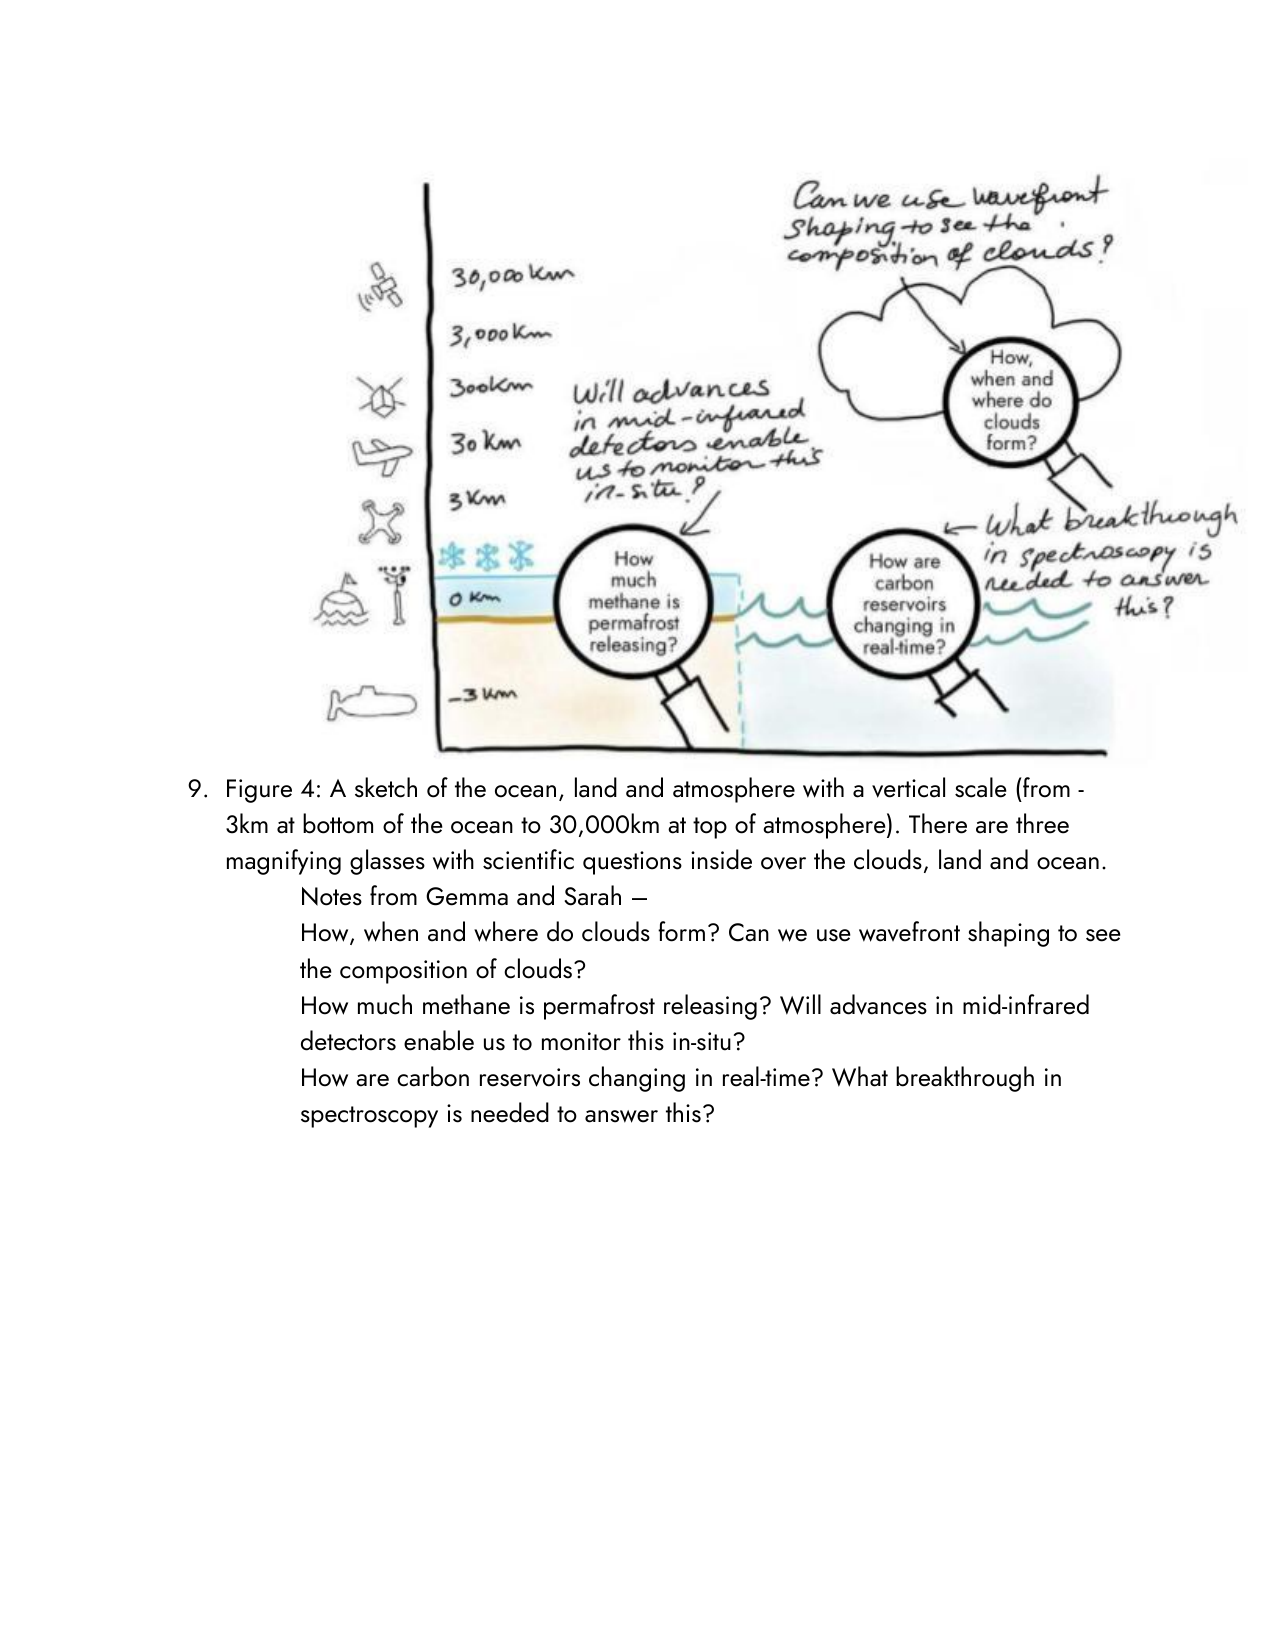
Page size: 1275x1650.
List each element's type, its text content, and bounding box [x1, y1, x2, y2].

text How, when and where do clouds form? Can we use wavefront shaping to see the composition of clouds? [300, 915, 1125, 987]
picture [300, 150, 1258, 771]
text How much methane is permafrost releasing? Will advances in mid-infrared detectors enable us to monitor this in-situ? [300, 987, 1125, 1060]
text How are carbon reservoirs changing in real-time? What breakthrough in spectroscopy is needed to answer this? [300, 1060, 1125, 1132]
text Notes from Gemma and Sarah – [300, 879, 1125, 915]
list Figure 4: A sketch of the ocean, land and atmosphere with a vertical scale (from -3km at bottom of the ocean to 30,000km at top of atmosphere). There are three magnifying glasses with scientific questions inside over the clouds, land and ocean. [187, 771, 1125, 879]
